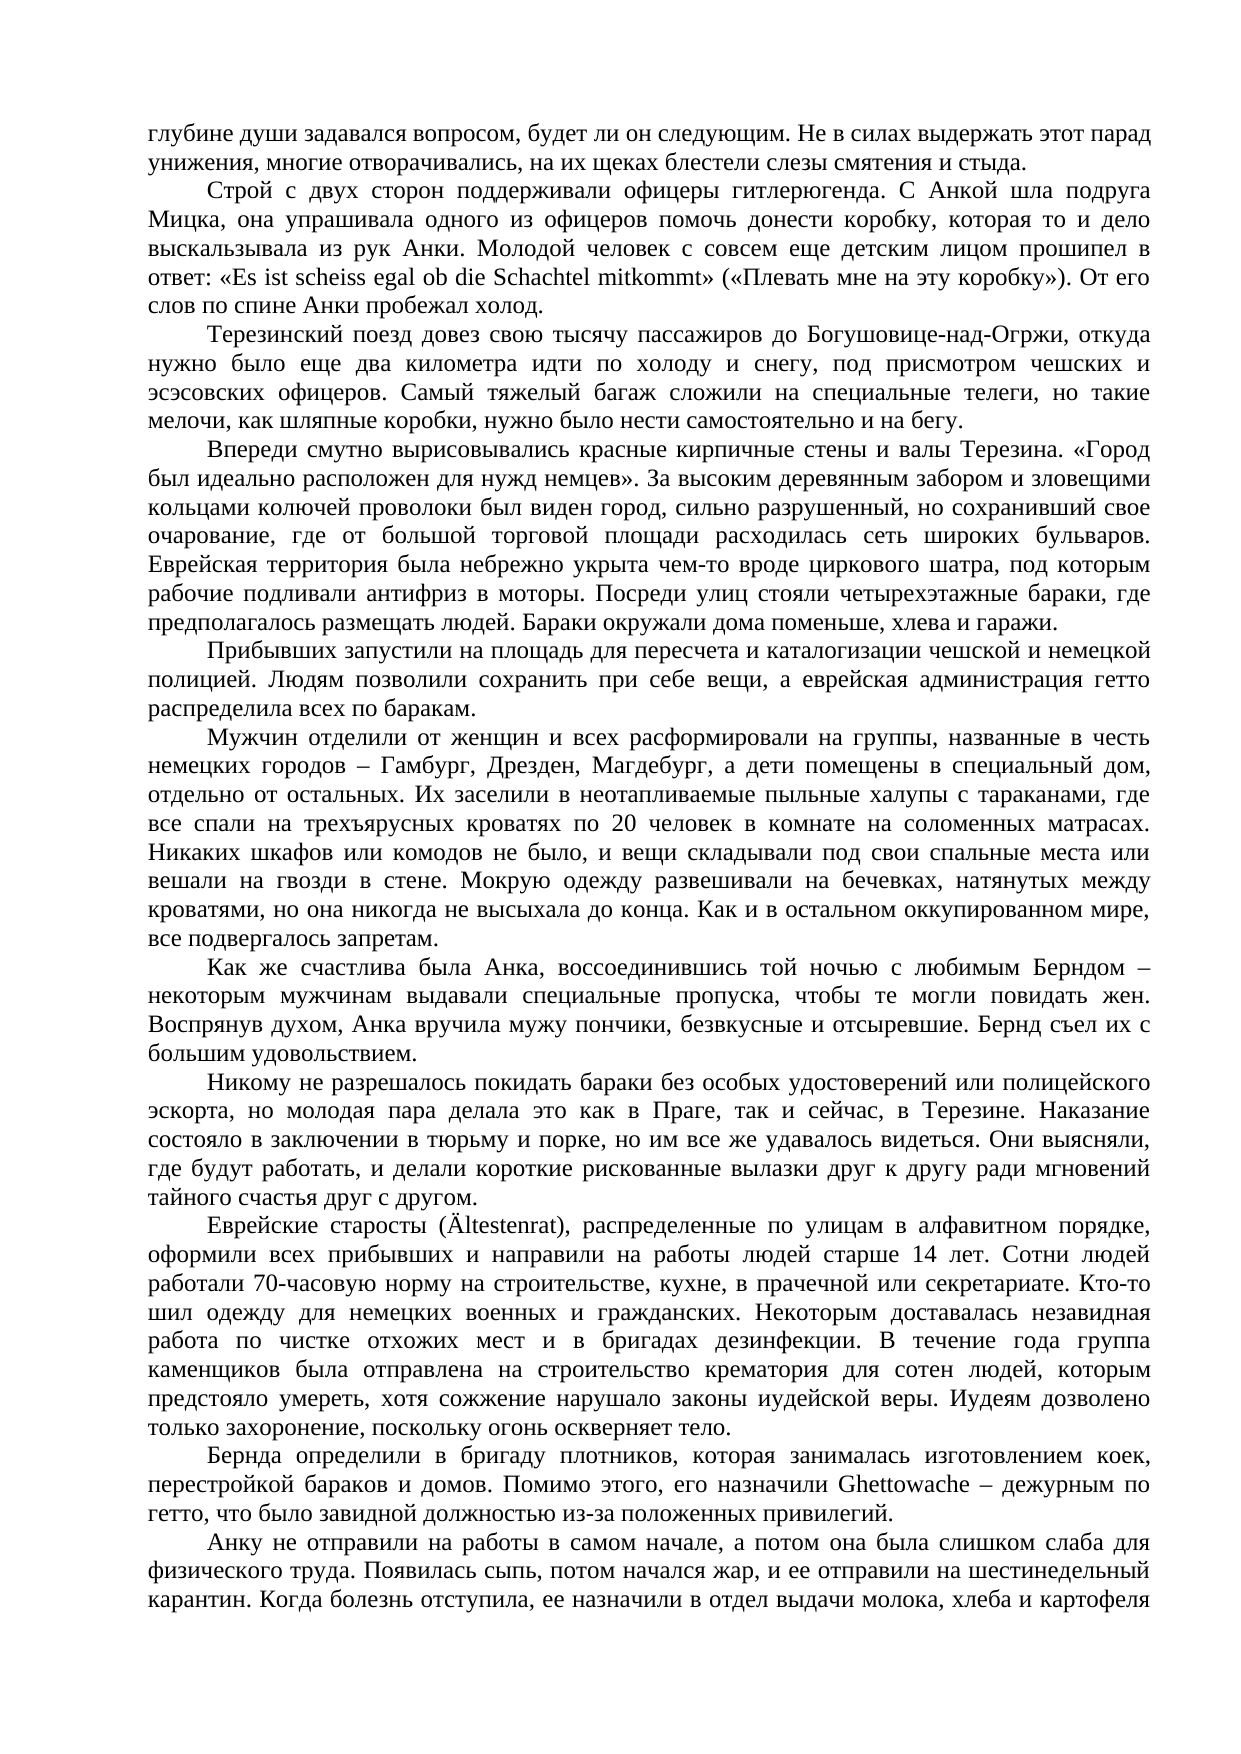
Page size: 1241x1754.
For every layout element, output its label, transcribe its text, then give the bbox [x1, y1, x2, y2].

text Прибывших запустили на площадь для пересчета и каталогизации чешской и немецкой полицией. Людям позволили сохранить при себе вещи, а еврейская администрация гетто распределила всех по баракам. [148, 636, 1152, 722]
text Еврейские старосты (Ältestenrat), распределенные по улицам в алфавитном порядке, оформили всех прибывших и направили на работы людей старше 14 лет. Сотни людей работали 70-часовую норму на строительстве, кухне, в прачечной или секретариате. Кто-то шил одежду для немецких военных и гражданских. Некоторым доставалась незавидная работа по чистке отхожих мест и в бригадах дезинфекции. В течение года группа каменщиков была отправлена на строительство крематория для сотен людей, которым предстояло умереть, хотя сожжение нарушало законы иудейской веры. Иудеям дозволено только захоронение, поскольку огонь оскверняет тело. [148, 1211, 1152, 1441]
text Мужчин отделили от женщин и всех расформировали на группы, названные в честь немецких городов – Гамбург, Дрезден, Магдебург, а дети помещены в специальный дом, отдельно от остальных. Их заселили в неотапливаемые пыльные халупы с тараканами, где все спали на трехъярусных кроватях по 20 человек в комнате на соломенных матрасах. Никаких шкафов или комодов не было, и вещи складывали под свои спальные места или вешали на гвозди в стене. Мокрую одежду развешивали на бечевках, натянутых между кроватями, но она никогда не высыхала до конца. Как и в остальном оккупированном мире, все подвергалось запретам. [148, 722, 1152, 952]
text Впереди смутно вырисовывались красные кирпичные стены и валы Терезина. «Город был идеально расположен для нужд немцев». За высоким деревянным забором и зловещими кольцами колючей проволоки был виден город, сильно разрушенный, но сохранивший свое очарование, где от большой торговой площади расходилась сеть широких бульваров. Еврейская территория была небрежно укрыта чем-то вроде циркового шатра, под которым рабочие подливали антифриз в моторы. Посреди улиц стояли четырехэтажные бараки, где предполагалось размещать людей. Бараки окружали дома поменьше, хлева и гаражи. [148, 434, 1152, 636]
text Бернда определили в бригаду плотников, которая занималась изготовлением коек, перестройкой бараков и домов. Помимо этого, его назначили Ghettowache – дежурным по гетто, что было завидной должностью из-за положенных привилегий. [148, 1441, 1152, 1527]
text Как же счастлива была Анка, воссоединившись той ночью с любимым Берндом – некоторым мужчинам выдавали специальные пропуска, чтобы те могли повидать жен. Воспрянув духом, Анка вручила мужу пончики, безвкусные и отсыревшие. Бернд съел их с большим удовольствием. [148, 952, 1152, 1067]
text Никому не разрешалось покидать бараки без особых удостоверений или полицейского эскорта, но молодая пара делала это как в Праге, так и сейчас, в Терезине. Наказание состояло в заключении в тюрьму и порке, но им все же удавалось видеться. Они выясняли, где будут работать, и делали короткие рискованные вылазки друг к другу ради мгновений тайного счастья друг с другом. [148, 1067, 1152, 1211]
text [148, 118, 1152, 176]
text Строй с двух сторон поддерживали офицеры гитлерюгенда. С Анкой шла подруга Мицка, она упрашивала одного из офицеров помочь донести коробку, которая то и дело выскальзывала из рук Анки. Молодой человек с совсем еще детским лицом прошипел в ответ: «Es ist scheiss egal ob die Schachtel mitkommt» («Плевать мне на эту коробку»). От его слов по спине Анки пробежал холод. [148, 176, 1152, 319]
text Терезинский поезд довез свою тысячу пассажиров до Богушовице-над-Огржи, откуда нужно было еще два километра идти по холоду и снегу, под присмотром чешских и эсэсовских офицеров. Самый тяжелый багаж сложили на специальные телеги, но такие мелочи, как шляпные коробки, нужно было нести самостоятельно и на бегу. [148, 319, 1152, 434]
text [148, 1527, 1152, 1613]
